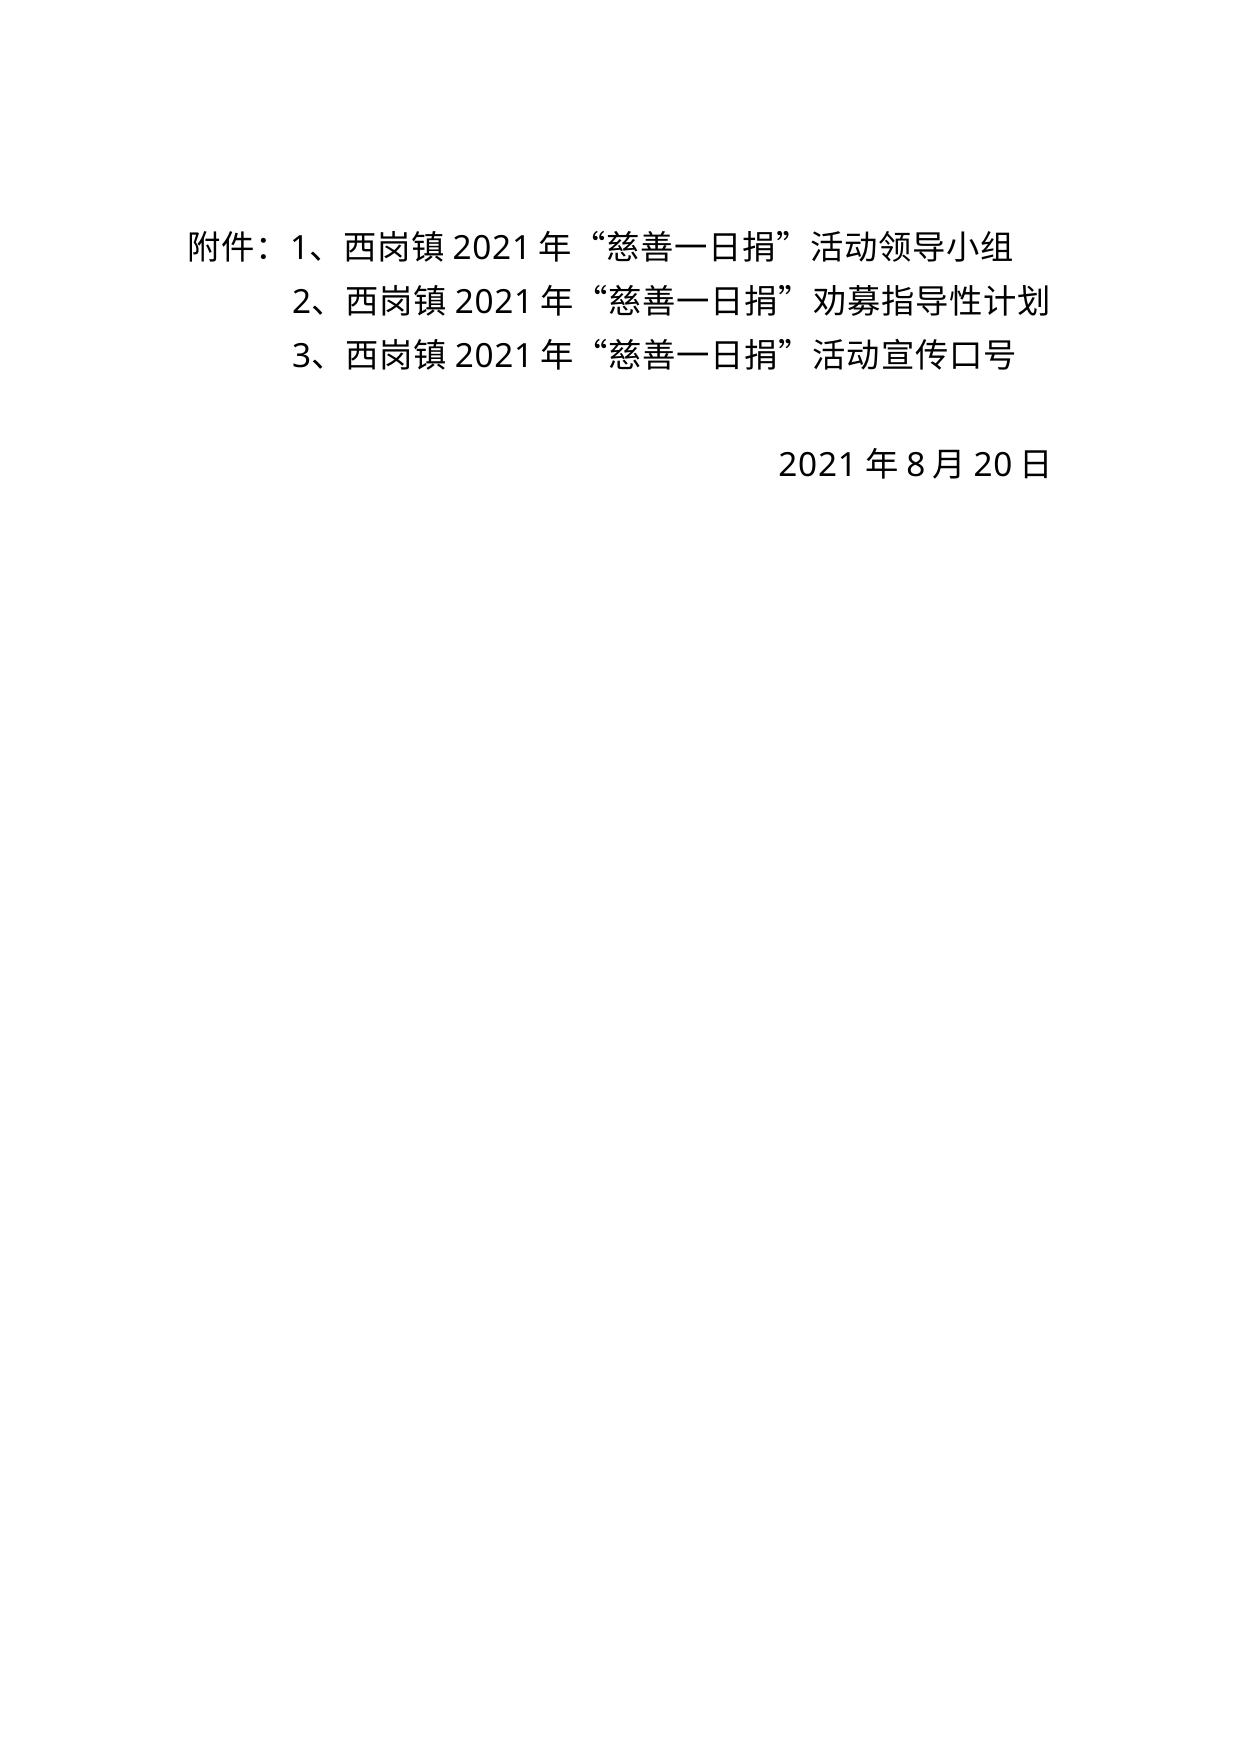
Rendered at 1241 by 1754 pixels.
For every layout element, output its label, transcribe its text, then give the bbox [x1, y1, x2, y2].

text 2021年8月20日 [187, 433, 1053, 487]
text 2、西岗镇2021年“慈善一日捐”劝募指导性计划 [187, 270, 1053, 324]
text 附件：1、西岗镇2021年“慈善一日捐”活动领导小组 [187, 216, 1053, 270]
text 3、西岗镇2021年“慈善一日捐”活动宣传口号 [187, 324, 1053, 379]
